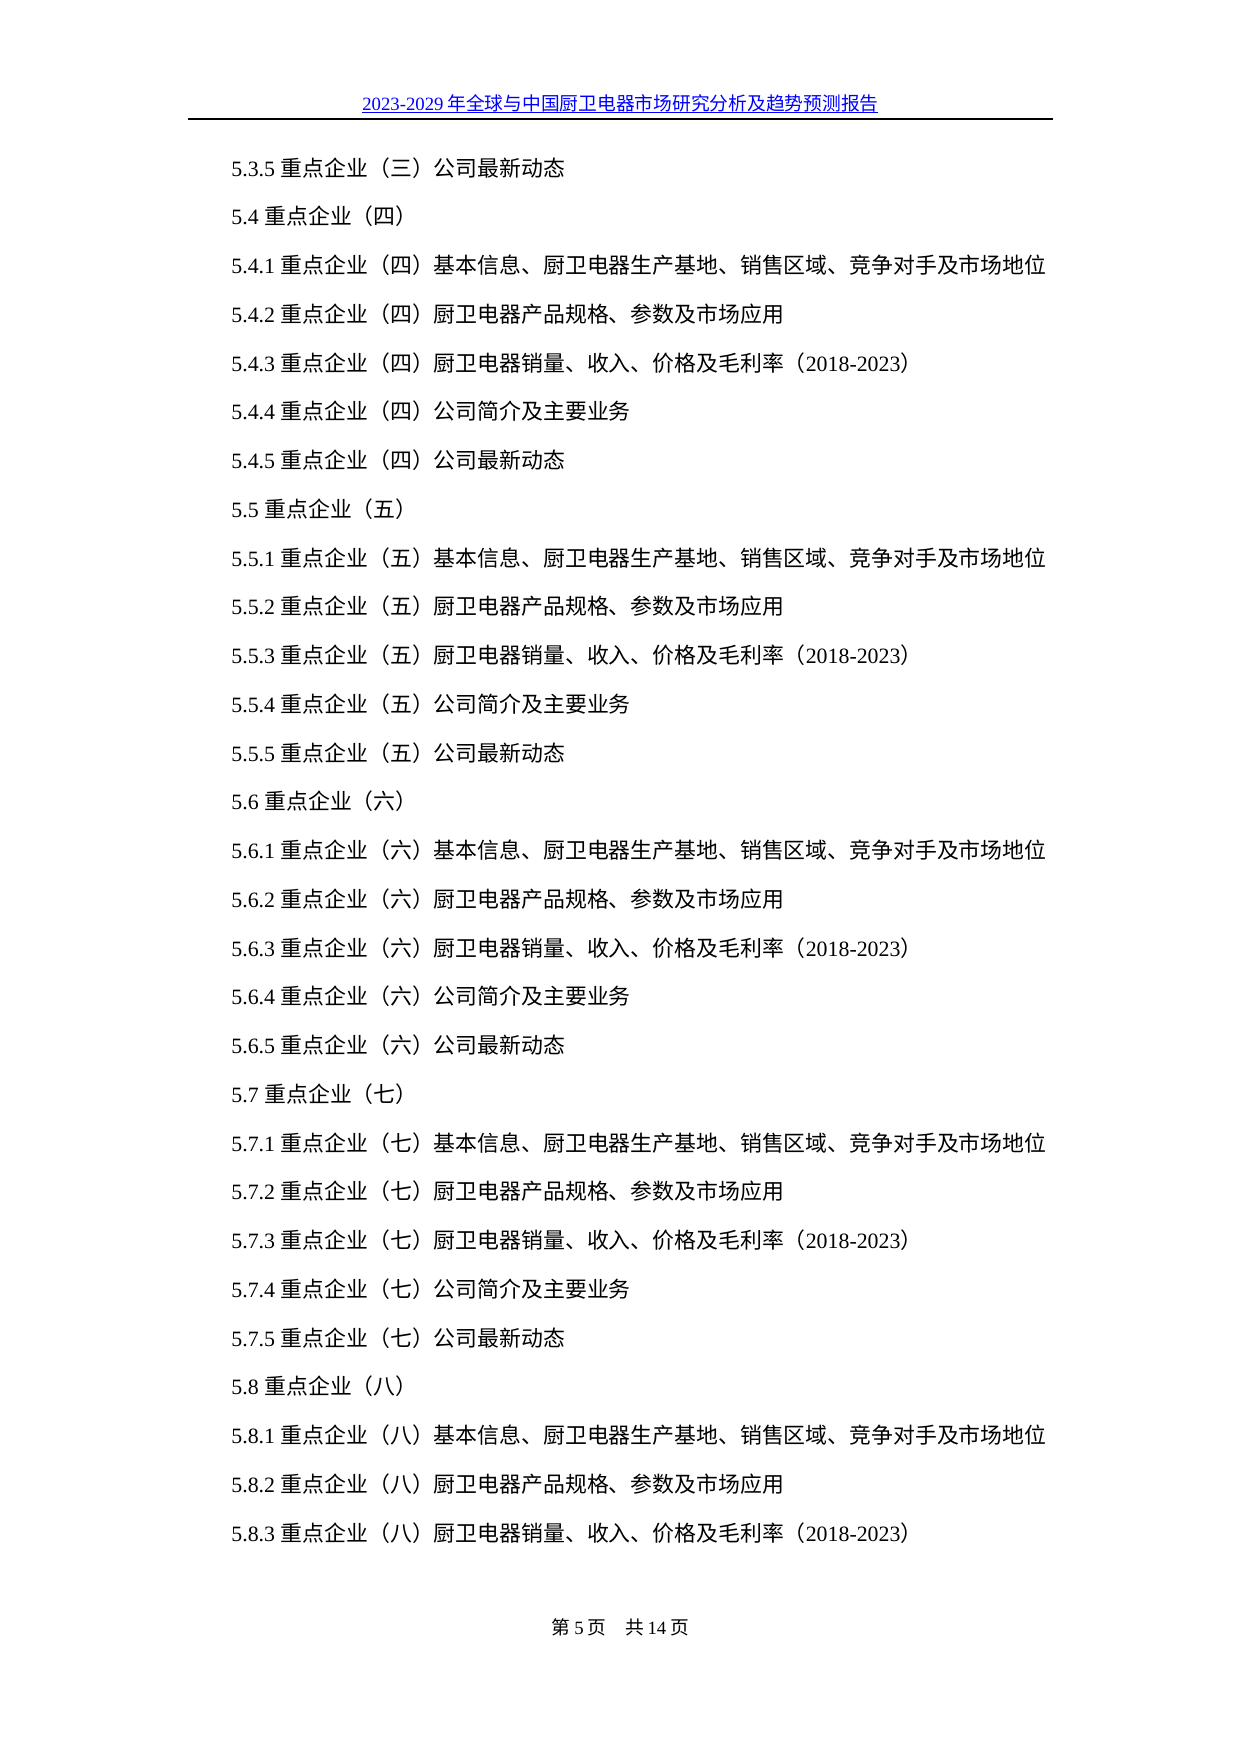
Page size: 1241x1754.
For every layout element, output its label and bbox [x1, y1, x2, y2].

text [187, 150, 1053, 1548]
